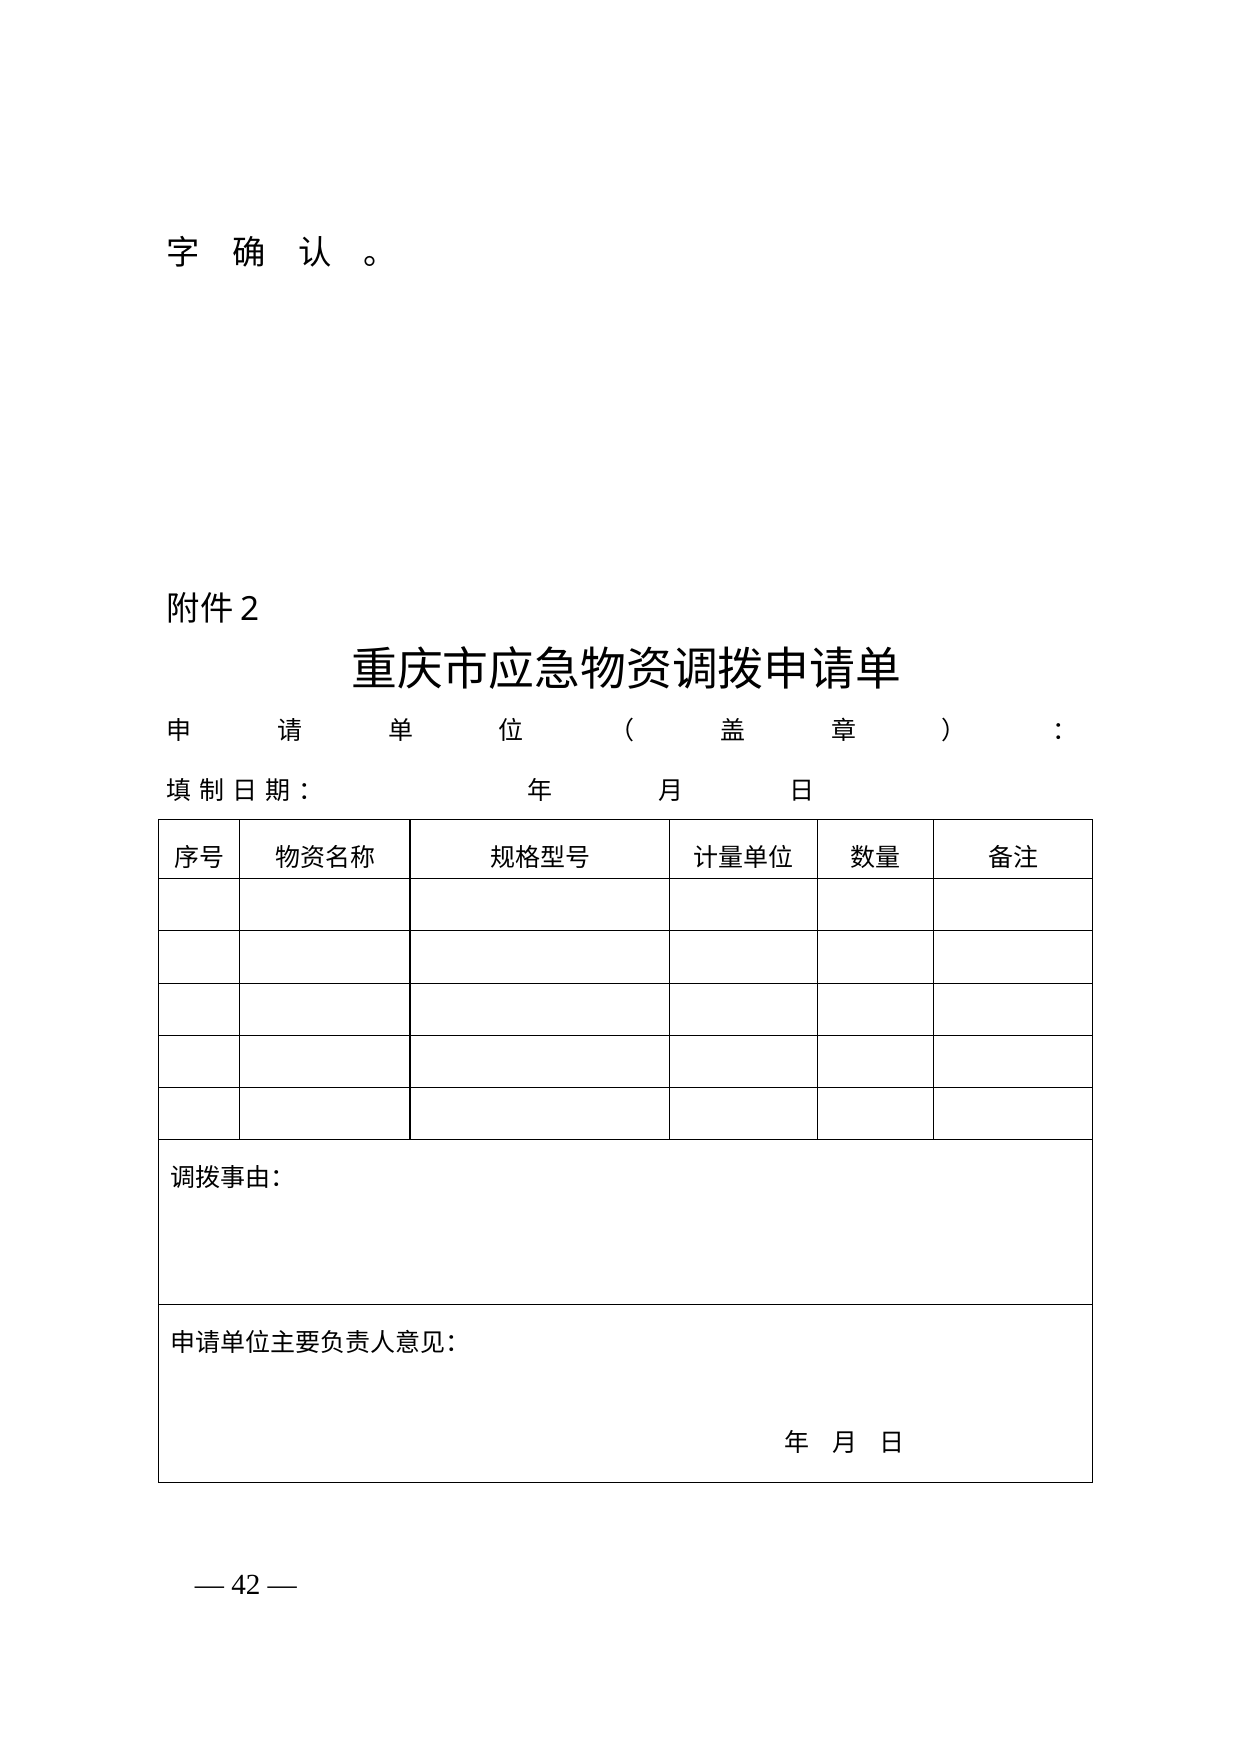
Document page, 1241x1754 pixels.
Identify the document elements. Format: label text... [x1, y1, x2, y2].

table_cell [670, 931, 817, 982]
table_cell [818, 879, 933, 930]
table_cell [670, 1088, 817, 1139]
table_cell [159, 1088, 239, 1139]
table_cell [670, 984, 817, 1035]
table_cell [818, 1088, 933, 1139]
table_cell [240, 879, 409, 930]
table_header 备注 [934, 820, 1092, 878]
table_cell [670, 1036, 817, 1087]
table_cell [240, 1088, 409, 1139]
table_cell 申请单位主要负责人意见： 年 月 日 [159, 1305, 1092, 1482]
table_cell [670, 879, 817, 930]
table_cell [159, 984, 239, 1035]
table_header 计量单位 [670, 820, 817, 878]
table_cell [934, 1088, 1092, 1139]
table_cell [818, 931, 933, 982]
table_cell [818, 1036, 933, 1087]
table_header 数量 [818, 820, 933, 878]
table_header 物资名称 [240, 820, 409, 878]
table_cell [934, 1036, 1092, 1087]
table_cell [240, 1036, 409, 1087]
table_cell [159, 931, 239, 982]
table_cell [411, 931, 669, 982]
table_cell [934, 984, 1092, 1035]
table_cell [240, 931, 409, 982]
table_cell [934, 931, 1092, 982]
table_cell [240, 984, 409, 1035]
table_header 规格型号 [411, 820, 669, 878]
table_cell [818, 984, 933, 1035]
table_cell [934, 879, 1092, 930]
table_cell 调拨事由： [159, 1140, 1092, 1304]
text 申请单位（盖章）： 填制日期： 年 月 日 [167, 698, 1085, 819]
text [167, 219, 1085, 280]
table_cell [159, 879, 239, 930]
table_cell [411, 1088, 669, 1139]
table_header 序号 [159, 820, 239, 878]
table_cell [411, 1036, 669, 1087]
text 重庆市应急物资调拨申请单 [167, 632, 1085, 698]
text 附件2 [167, 573, 1085, 632]
table_cell [411, 879, 669, 930]
table_cell [159, 1036, 239, 1087]
table_cell [411, 984, 669, 1035]
